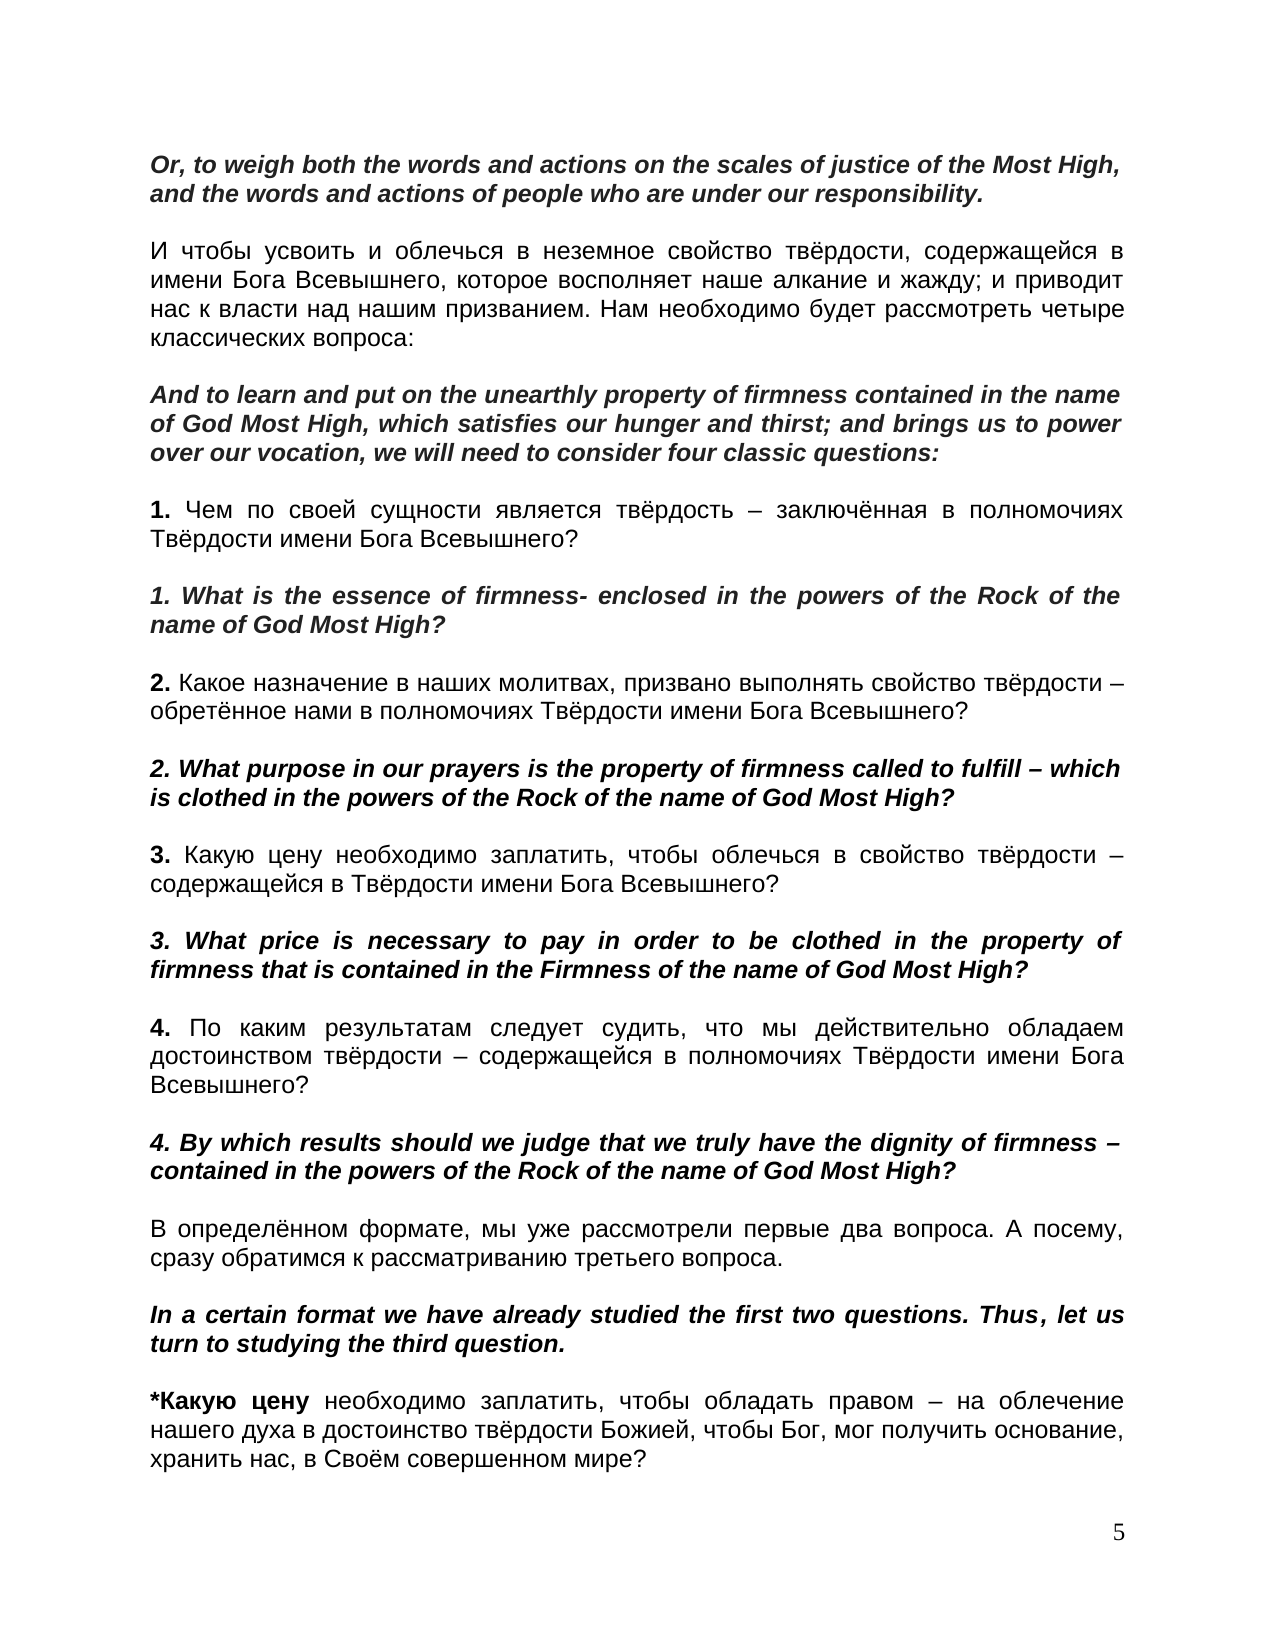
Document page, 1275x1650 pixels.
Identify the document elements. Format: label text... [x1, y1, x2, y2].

text 2. What purpose in our prayers is the property of firmness called to fulfill – which is clothed in the powers of the Rock of the name of God Most High? [150, 754, 1125, 811]
text 3. What price is necessary to pay in order to be clothed in the property of firmness that is contained in the Firmness of the name of God Most High? [150, 926, 1125, 984]
text 4. By which results should we judge that we truly have the dignity of firmness – contained in the powers of the Rock of the name of God Most High? [150, 1127, 1125, 1185]
text В определённом формате, мы уже рассмотрели первые два вопроса. А посему, сразу обратимся к рассматриванию третьего вопроса. [150, 1214, 1125, 1271]
text 1. What is the essence of firmness- enclosed in the powers of the Rock of the name of God Most High? [150, 552, 1125, 639]
text И чтобы усвоить и облечься в неземное свойство твёрдости, содержащейся в имени Бога Всевышнего, которое восполняет наше алкание и жажду; и приводит нас к власти над нашим призванием. Нам необходимо будет рассмотреть четыре классических вопроса: [150, 236, 1125, 351]
text 1. Чем по своей сущности является твёрдость – заключённая в полномочиях Твёрдости имени Бога Всевышнего? [150, 495, 1125, 552]
text 4. По каким результатам следует судить, что мы действительно обладаем достоинством твёрдости – содержащейся в полномочиях Твёрдости имени Бога Всевышнего? [150, 1012, 1125, 1099]
text And to learn and put on the unearthly property of firmness contained in the name of God Most High, which satisfies our hunger and thirst; and brings us to power over our vocation, we will need to consider four classic questions: [150, 380, 1125, 466]
text In a certain format we have already studied the first two questions. Thus, let us turn to studying the third question. [150, 1300, 1125, 1357]
text 3. Какую цену необходимо заплатить, чтобы облечься в свойство твёрдости – содержащейся в Твёрдости имени Бога Всевышнего? [150, 840, 1125, 897]
text 2. Какое назначение в наших молитвах, призвано выполнять свойство твёрдости – обретённое нами в полномочиях Твёрдости имени Бога Всевышнего? [150, 667, 1125, 725]
text *Какую цену необходимо заплатить, чтобы обладать правом – на облечение нашего духа в достоинство твёрдости Божией, чтобы Бог, мог получить основание, хранить нас, в Своём совершенном мире? [150, 1386, 1125, 1472]
